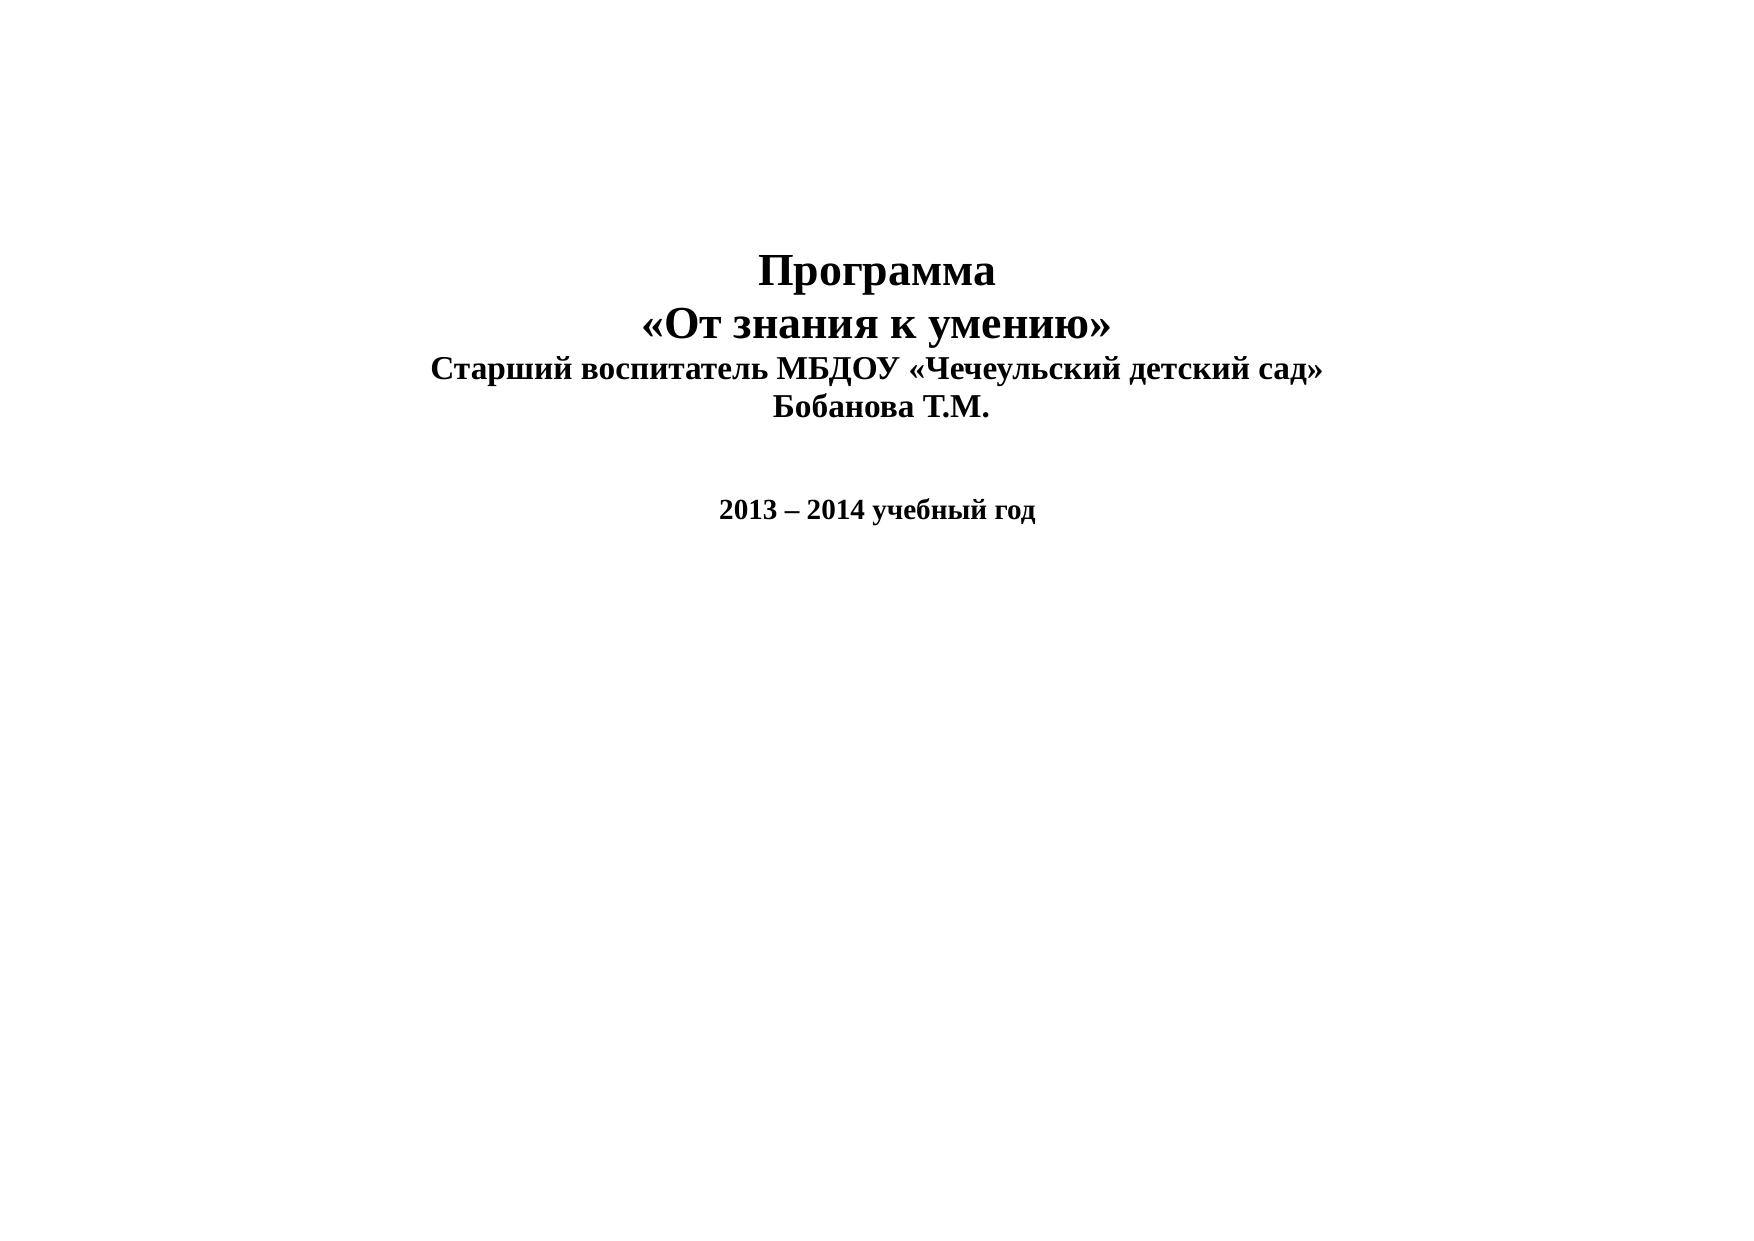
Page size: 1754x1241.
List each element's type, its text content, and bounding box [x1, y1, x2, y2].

text «От знания к умению» [75, 295, 1679, 348]
text Старший воспитатель МБДОУ «Чечеульский детский сад» [75, 348, 1679, 386]
text 2013 – 2014 учебный год [75, 492, 1679, 525]
text Программа [75, 243, 1679, 295]
text Бобанова Т.М. [75, 386, 1679, 425]
